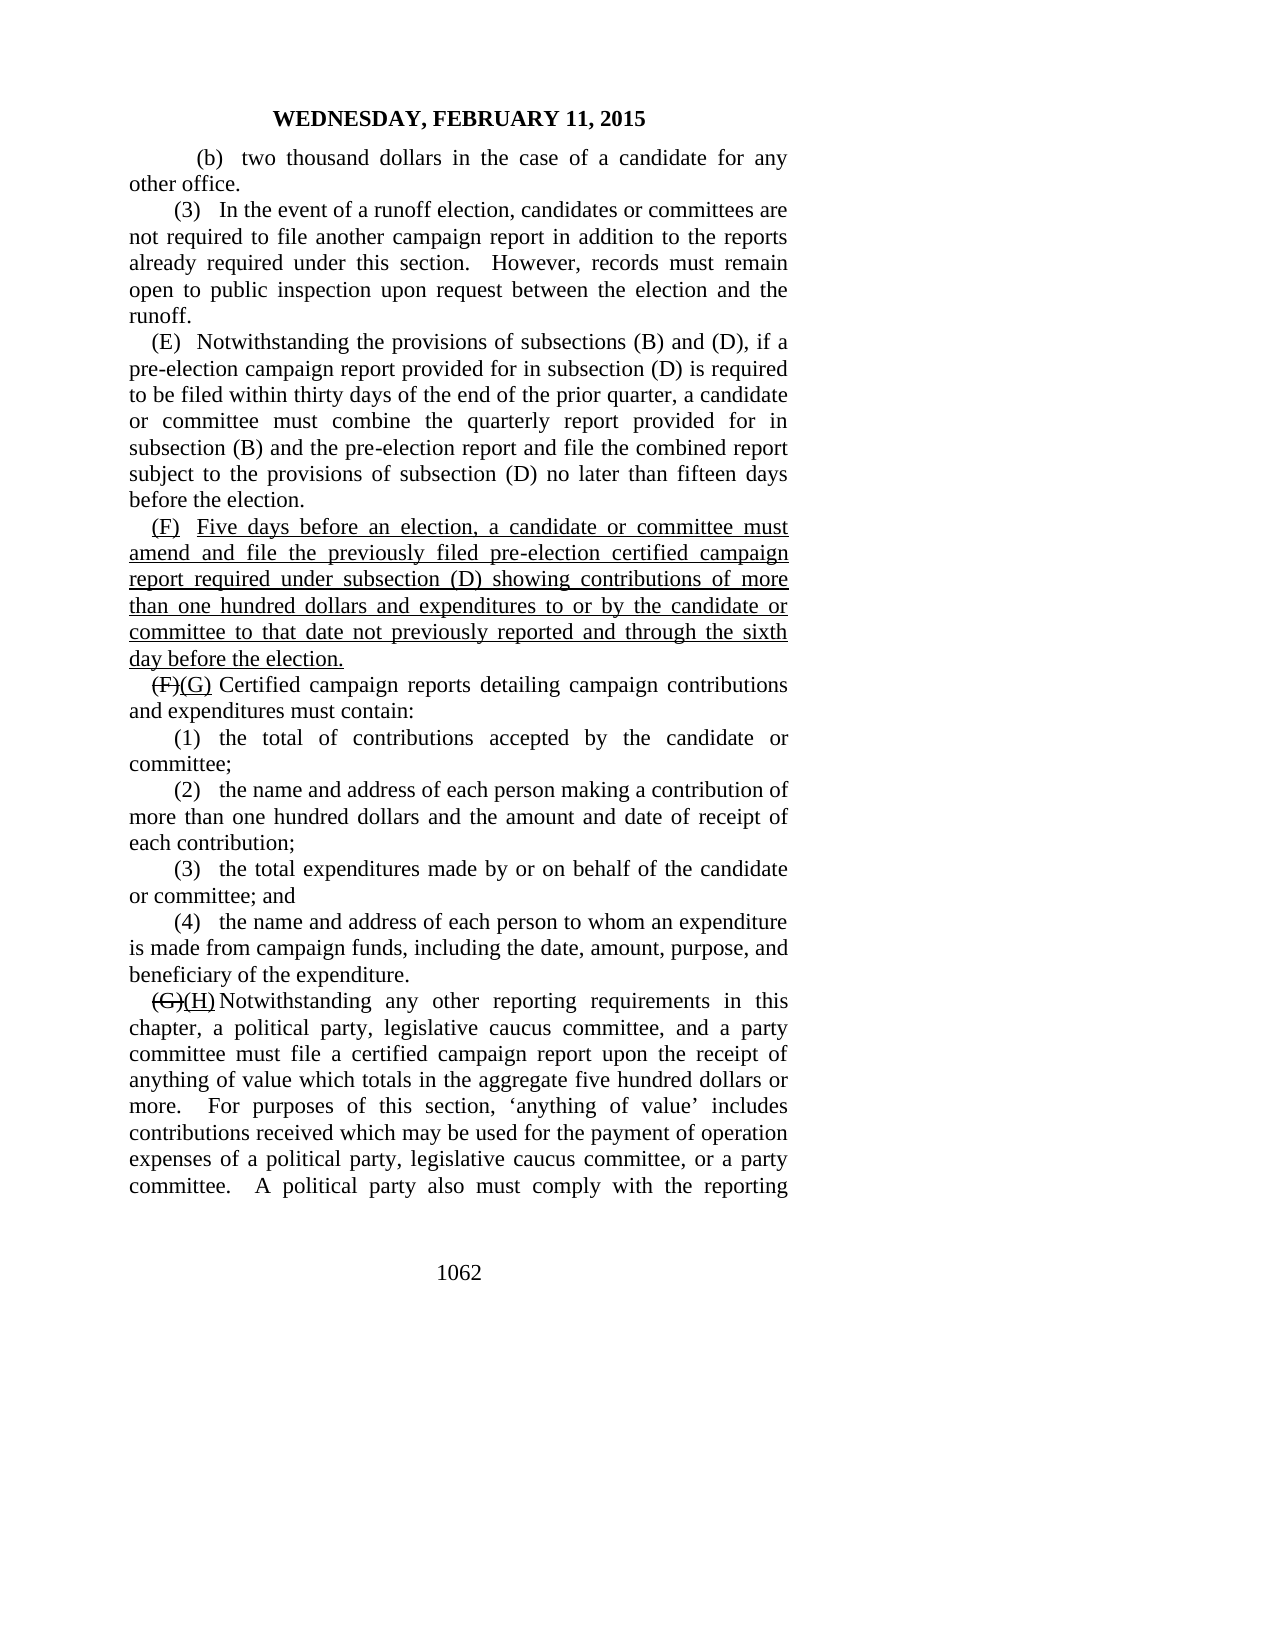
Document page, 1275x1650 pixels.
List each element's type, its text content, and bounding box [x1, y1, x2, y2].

text (F) Five days before an election, a candidate or committee must amend and file the previously filed pre-election certified campaign report required under subsection (D) showing contributions of more than one hundred dollars and expenditures to or by the candidate or committee to that date not previously reported and through the sixth day before the election. [129, 590, 789, 671]
text (4) the name and address of each person to whom an expenditure is made from campaign funds, including the date, amount, purpose, and beneficiary of the expenditure. [129, 908, 789, 987]
text (F)(G) Certified campaign reports detailing campaign contributions and expenditures must contain: [129, 671, 789, 724]
text (3) In the event of a runoff election, candidates or committees are not required to file another campaign report in addition to the reports already required under this section. However, records must remain open to public inspection upon request between the election and the runoff. [129, 197, 789, 328]
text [129, 987, 789, 1198]
text (3) the total expenditures made by or on behalf of the candidate or committee; and [129, 855, 789, 908]
text (F) Five days before an election, a candidate or committee must amend and file the previously filed pre-election certified campaign report required under subsection (D) showing contributions of more than one hundred dollars and expenditures to or by the candidate or committee to that date not previously reported and through the sixth day before the election. [129, 513, 789, 562]
text (b) two thousand dollars in the case of a candidate for any other office. [129, 144, 789, 197]
text (2) the name and address of each person making a contribution of more than one hundred dollars and the amount and date of receipt of each contribution; [129, 776, 789, 855]
text (1) the total of contributions accepted by the candidate or committee; [129, 724, 789, 776]
text (E) Notwithstanding the provisions of subsections (B) and (D), if a pre-election campaign report provided for in subsection (D) is required to be filed within thirty days of the end of the prior quarter, a candidate or committee must combine the quarterly report provided for in subsection (B) and the pre-election report and file the combined report subject to the provisions of subsection (D) no later than fifteen days before the election. [129, 328, 789, 513]
